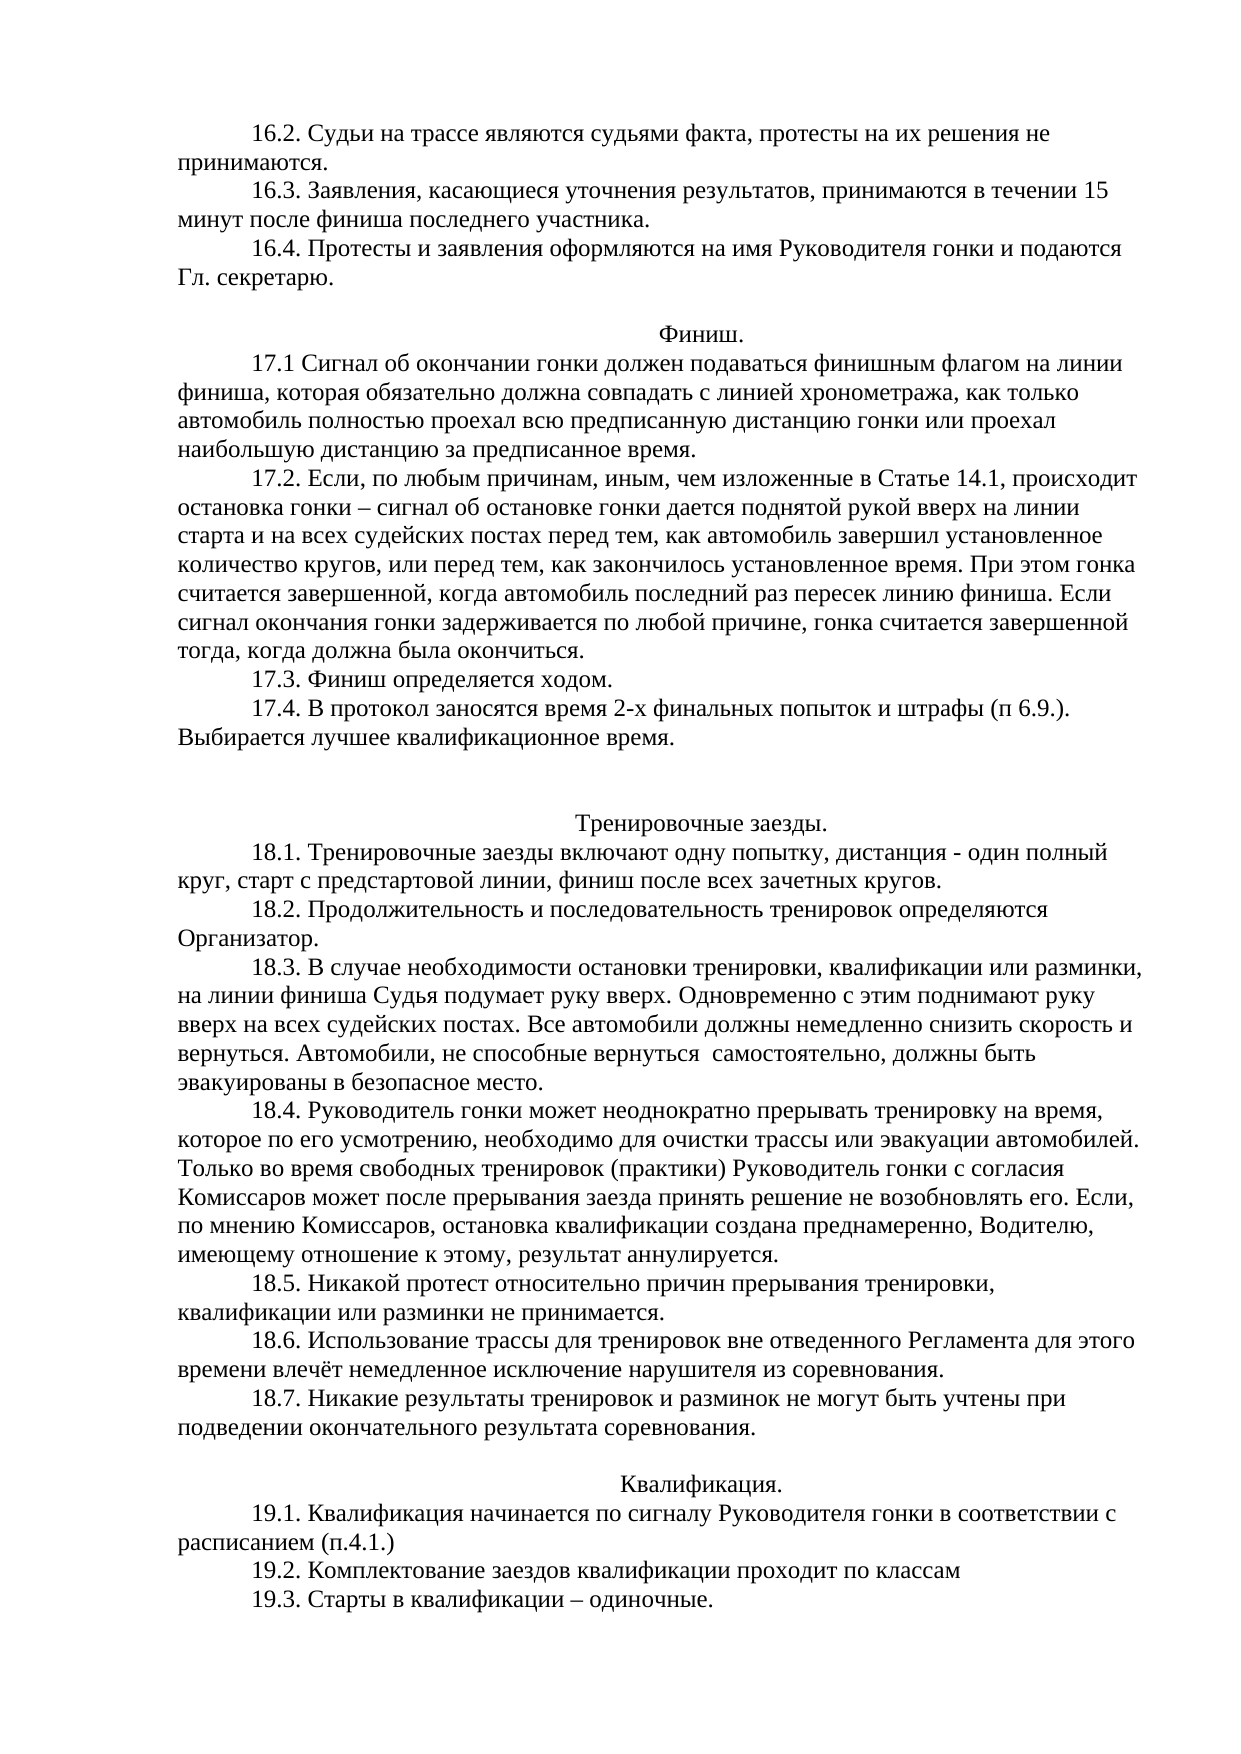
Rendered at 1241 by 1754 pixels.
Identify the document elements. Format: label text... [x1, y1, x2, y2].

text 18.5. Никакой протест относительно причин прерывания тренировки, квалификации или разминки не принимается. [177, 1268, 1152, 1326]
text 19.3. Старты в квалификации – одиночные. [177, 1584, 1152, 1613]
text 17.2. Если, по любым причинам, иным, чем изложенные в Статье 14.1, происходит остановка гонки – сигнал об остановке гонки дается поднятой рукой вверх на линии старта и на всех судейских постах перед тем, как автомобиль завершил установленное количество кругов, или перед тем, как закончилось установленное время. При этом гонка считается завершенной, когда автомобиль последний раз пересек линию финиша. Если сигнал окончания гонки задерживается по любой причине, гонка считается завершенной тогда, когда должна была окончиться. [177, 463, 1152, 664]
text 18.4. Руководитель гонки может неоднократно прерывать тренировку на время, которое по его усмотрению, необходимо для очистки трассы или эвакуации автомобилей. Только во время свободных тренировок (практики) Руководитель гонки с согласия Комиссаров может после прерывания заезда принять решение не возобновлять его. Если, по мнению Комиссаров, остановка квалификации создана преднамеренно, Водителю, имеющему отношение к этому, результат аннулируется. [177, 1096, 1152, 1268]
text 18.7. Никакие результаты тренировок и разминок не могут быть учтены при подведении окончательного результата соревнования. [177, 1383, 1152, 1441]
text Квалификация. [177, 1469, 1152, 1498]
text 18.3. В случае необходимости остановки тренировки, квалификации или разминки, на линии финиша Судья подумает руку вверх. Одновременно с этим поднимают руку вверх на всех судейских постах. Все автомобили должны немедленно снизить скорость и вернуться. Автомобили, не способные вернуться самостоятельно, должны быть эвакуированы в безопасное место. [177, 952, 1152, 1096]
text 18.1. Тренировочные заезды включают одну попытку, дистанция - один полный круг, старт с предстартовой линии, финиш после всех зачетных кругов. [177, 837, 1152, 894]
text Финиш. [177, 319, 1152, 348]
text Тренировочные заезды. [177, 808, 1152, 837]
text 17.3. Финиш определяется ходом. [177, 664, 1152, 693]
text 18.2. Продолжительность и последовательность тренировок определяются Организатор. [177, 894, 1152, 952]
text 17.4. В протокол заносятся время 2-х финальных попыток и штрафы (п 6.9.). Выбирается лучшее квалификационное время. [177, 693, 1152, 751]
text 18.6. Использование трассы для тренировок вне отведенного Регламента для этого времени влечёт немедленное исключение нарушителя из соревнования. [177, 1326, 1152, 1383]
text 19.1. Квалификация начинается по сигналу Руководителя гонки в соответствии с расписанием (п.4.1.) [177, 1498, 1152, 1556]
text 17.1 Сигнал об окончании гонки должен подаваться финишным флагом на линии финиша, которая обязательно должна совпадать с линией хронометража, как только автомобиль полностью проехал всю предписанную дистанцию гонки или проехал наибольшую дистанцию за предписанное время. [177, 348, 1152, 463]
text 16.3. Заявления, касающиеся уточнения результатов, принимаются в течении 15 минут после финиша последнего участника. [177, 176, 1152, 233]
text 16.4. Протесты и заявления оформляются на имя Руководителя гонки и подаются Гл. секретарю. [177, 233, 1152, 291]
text 19.2. Комплектование заездов квалификации проходит по классам [177, 1556, 1152, 1584]
text 16.2. Судьи на трассе являются судьями факта, протесты на их решения не принимаются. [177, 118, 1152, 176]
